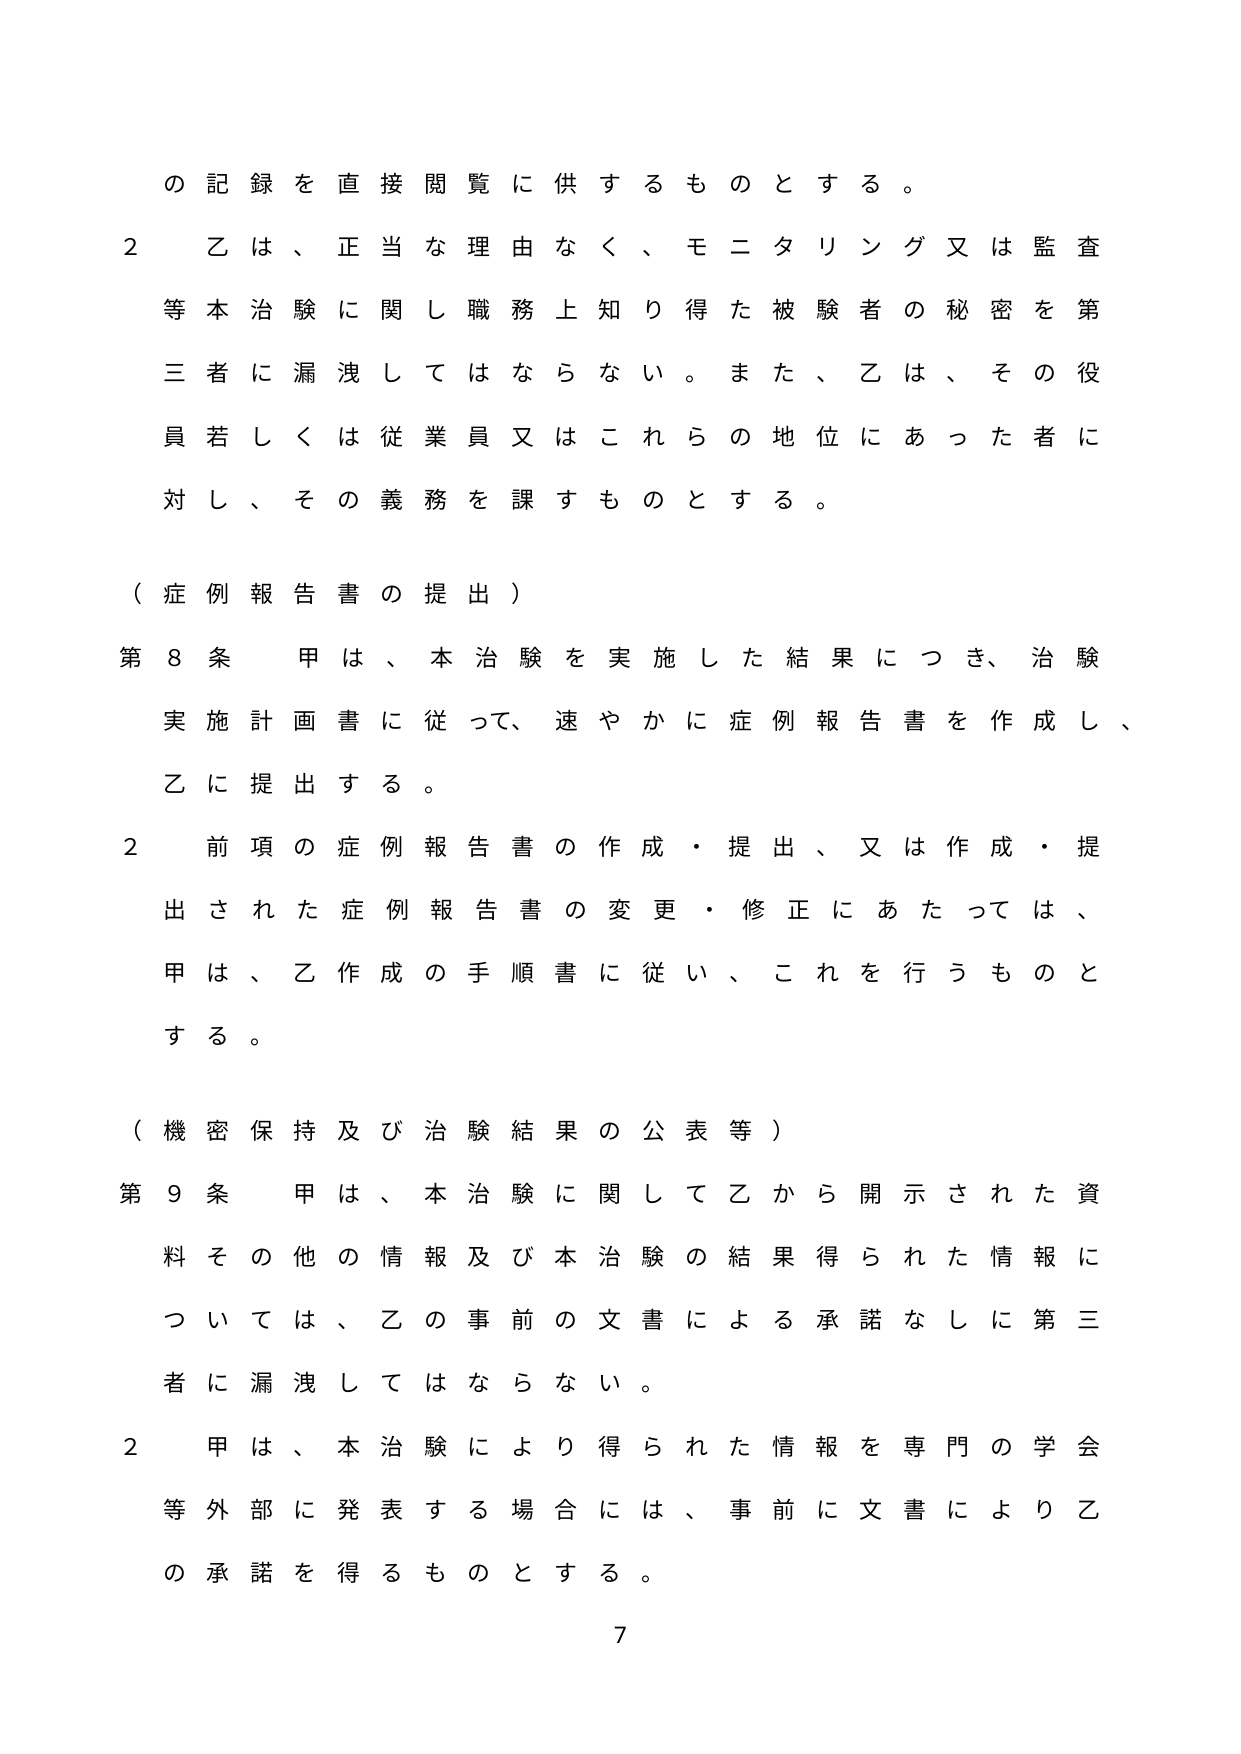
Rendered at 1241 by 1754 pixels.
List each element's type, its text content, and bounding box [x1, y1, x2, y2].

text ２ 前項の症例報告書の作成・提出、又は作成・提出された症例報告書の変更・修正にあたっては、甲は、乙作成の手順書に従い、これを行うものとする。 [119, 814, 1121, 1066]
text 第９条 甲は、本治験に関して乙から開示された資料その他の情報及び本治験の結果得られた情報については、乙の事前の文書による承諾なしに第三者に漏洩してはならない。 [119, 1161, 1121, 1413]
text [119, 151, 1121, 214]
text （機密保持及び治験結果の公表等） [119, 1098, 1121, 1161]
text ２ 乙は、正当な理由なく、モニタリング又は監査等本治験に関し職務上知り得た被験者の秘密を第三者に漏洩してはならない。また、乙は、その役員若しくは従業員又はこれらの地位にあった者に対し、その義務を課すものとする。 [119, 214, 1121, 530]
text （症例報告書の提出） [119, 561, 1121, 624]
text ２ 甲は、本治験により得られた情報を専門の学会等外部に発表する場合には、事前に文書により乙の承諾を得るものとする。 [119, 1413, 1121, 1603]
text 第８条 甲は、本治験を実施した結果につき、治験実施計画書に従って、速やかに症例報告書を作成し、乙に提出する。 [119, 624, 1121, 814]
